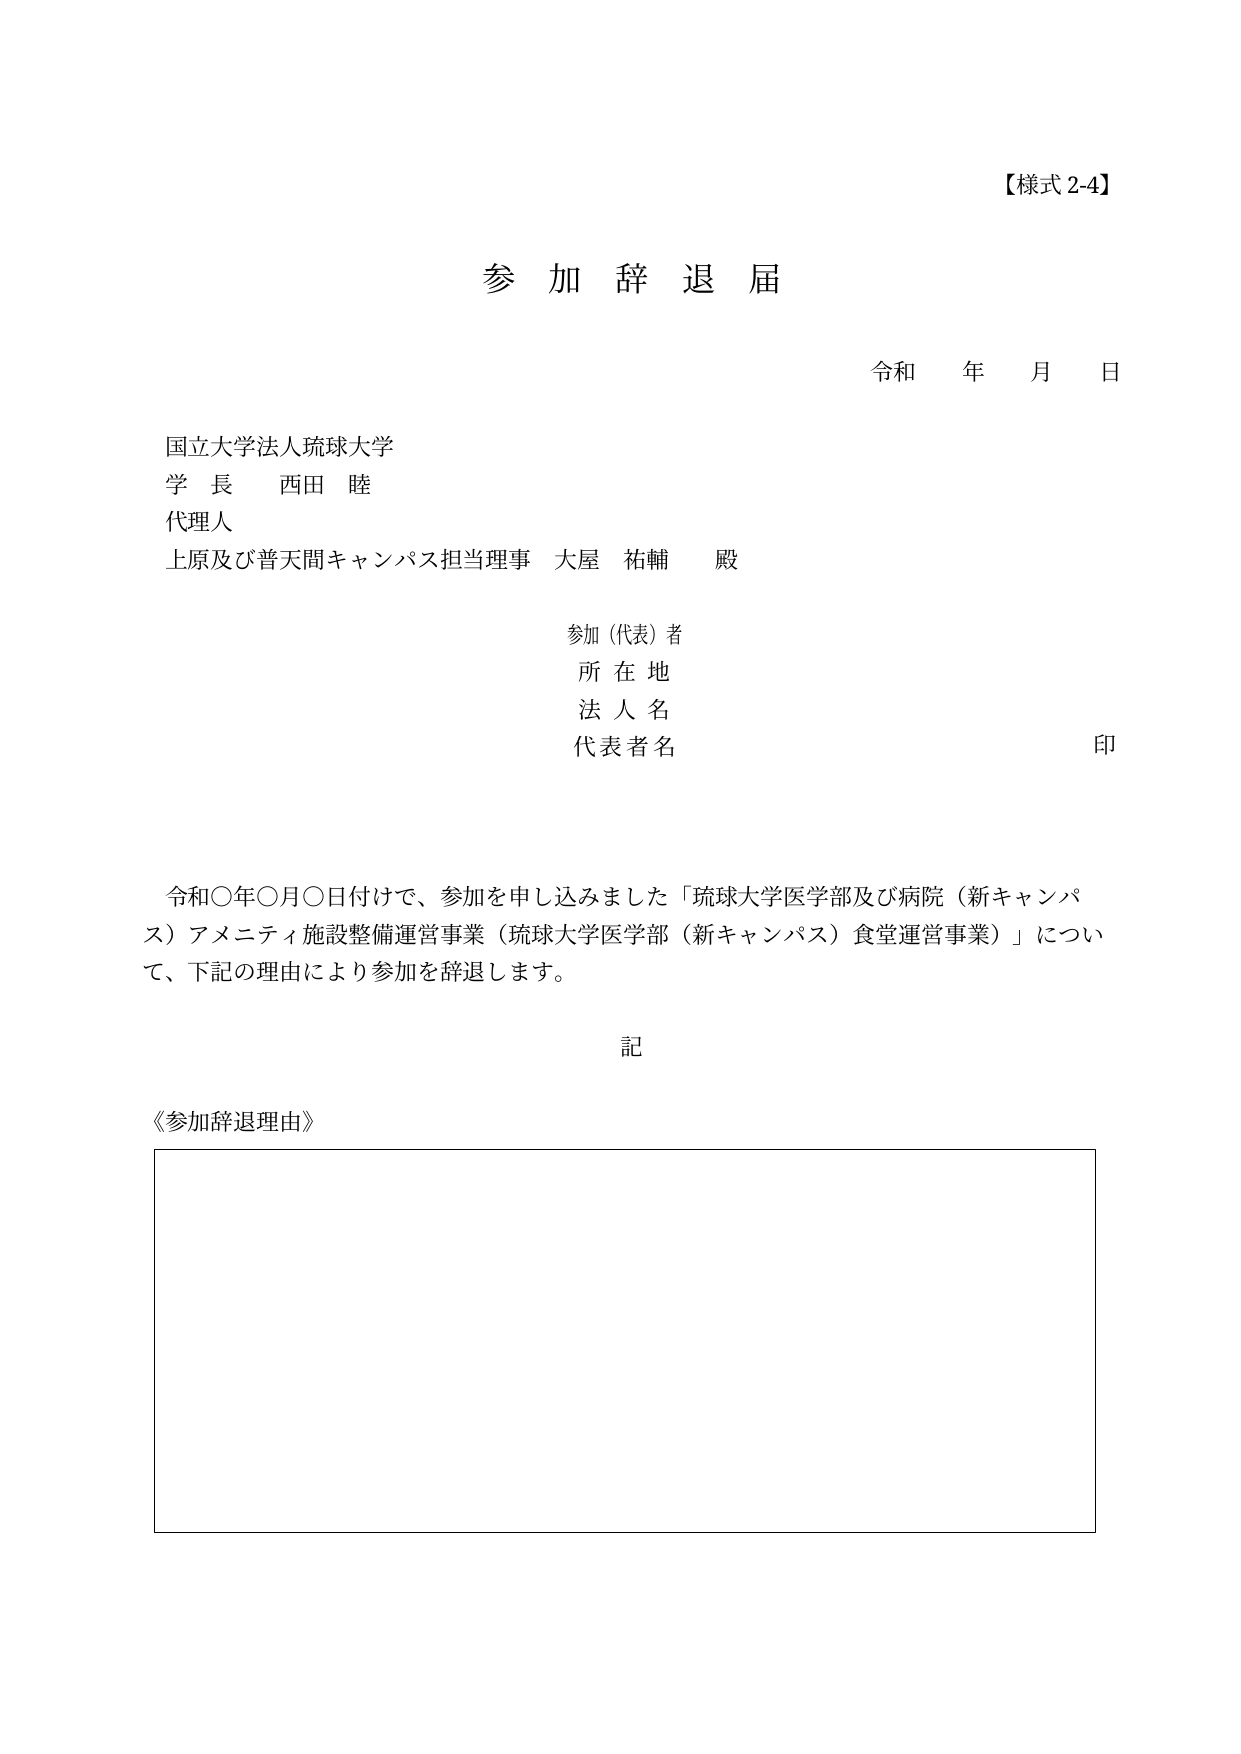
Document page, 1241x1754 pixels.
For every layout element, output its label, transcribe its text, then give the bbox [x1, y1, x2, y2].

text 代理人 [142, 502, 1122, 539]
text 代表者名 [127, 727, 1122, 764]
text 令和○年○月○日付けで、参加を申し込みました「琉球大学医学部及び病院（新キャンパス）アメニティ施設整備運営事業（琉球大学医学部（新キャンパス）食堂運営事業）」について、下記の理由により参加を辞退します。 [142, 877, 1122, 989]
text 参 加 辞 退 届 [142, 239, 1122, 314]
text 学 長 西田 睦 [142, 464, 1122, 502]
text 国立大学法人琉球大学 [142, 427, 1122, 464]
text 令和 年 月 日 [142, 352, 1122, 389]
subtitle 記 [142, 1027, 1122, 1064]
text 所在地 [127, 652, 1122, 689]
text 《参加辞退理由》 [142, 1102, 1122, 1139]
text 法人名 [127, 689, 1122, 727]
text 【様式2-4】 [142, 164, 1122, 202]
text 参加（代表）者 [127, 614, 1122, 652]
text 上原及び普天間キャンパス担当理事 大屋 祐輔 殿 [142, 539, 1122, 577]
